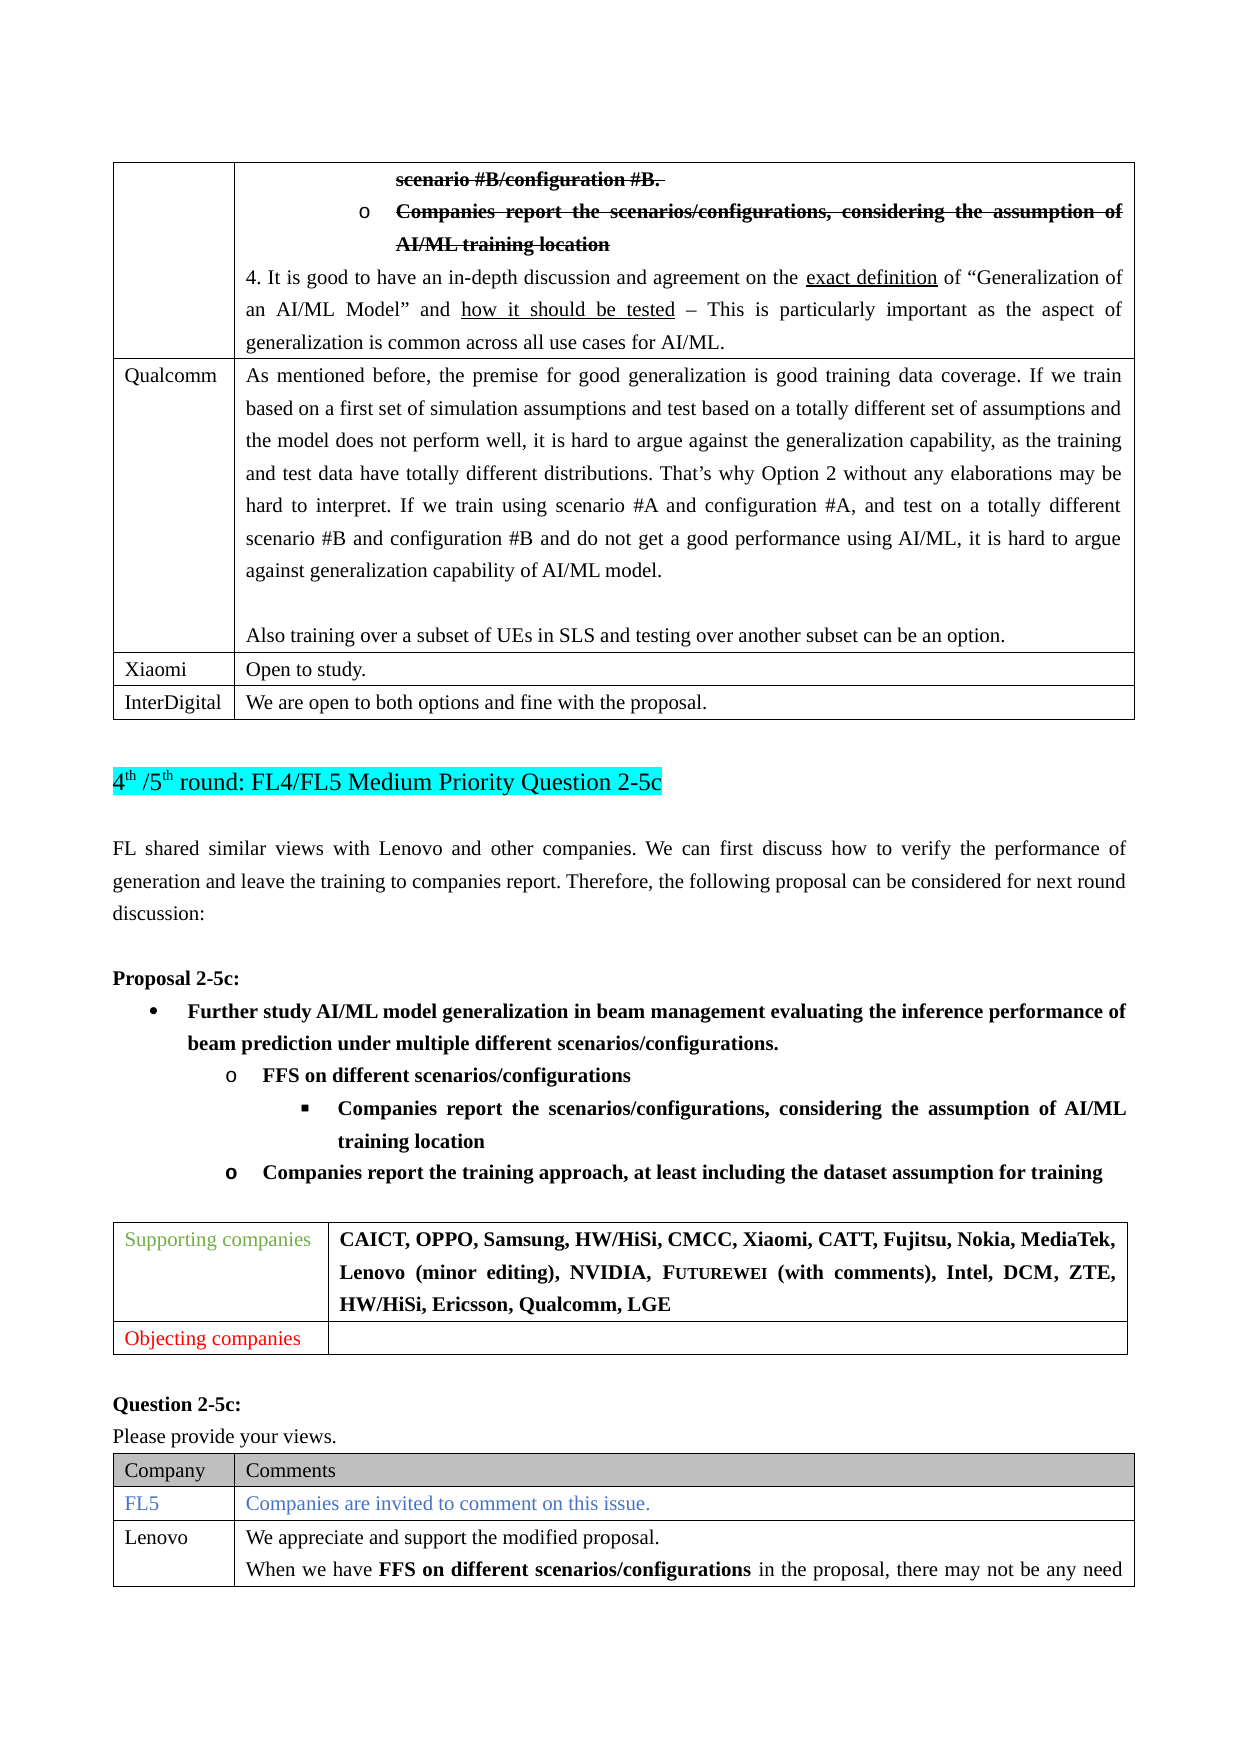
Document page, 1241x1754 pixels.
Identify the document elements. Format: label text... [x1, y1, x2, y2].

subtitle 4th /5th round: FL4/FL5 Medium Priority Question 2-5c [112, 765, 1128, 797]
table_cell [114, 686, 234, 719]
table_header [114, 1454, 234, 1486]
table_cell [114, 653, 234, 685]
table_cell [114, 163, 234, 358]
list Further study AI/ML model generalization in beam management evaluating the inference performance of beam prediction under multiple different scenarios/configurations. [150, 994, 1128, 1059]
list Companies report the scenarios/configurations, considering the assumption of AI/ML training location [300, 1092, 1128, 1157]
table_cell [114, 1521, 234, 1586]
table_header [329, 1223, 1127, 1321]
list FFS on different scenarios/configurations [225, 1059, 1128, 1092]
text Please provide your views. [112, 1420, 1128, 1453]
text Proposal 2-5c: [112, 962, 1128, 994]
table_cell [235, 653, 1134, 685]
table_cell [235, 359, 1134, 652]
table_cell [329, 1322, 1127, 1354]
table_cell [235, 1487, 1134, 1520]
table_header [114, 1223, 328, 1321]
text FL shared similar views with Lenovo and other companies. We can first discuss how to verify the performance of generation and leave the training to companies report. Therefore, the following proposal can be considered for next round discussion: [112, 832, 1128, 929]
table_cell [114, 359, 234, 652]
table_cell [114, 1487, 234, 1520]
text Question 2-5c: [112, 1388, 1128, 1420]
list Companies report the training approach, at least including the dataset assumption for training [225, 1157, 1128, 1189]
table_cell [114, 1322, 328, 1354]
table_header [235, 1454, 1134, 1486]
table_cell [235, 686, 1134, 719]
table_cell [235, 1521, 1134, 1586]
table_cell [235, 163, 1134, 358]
